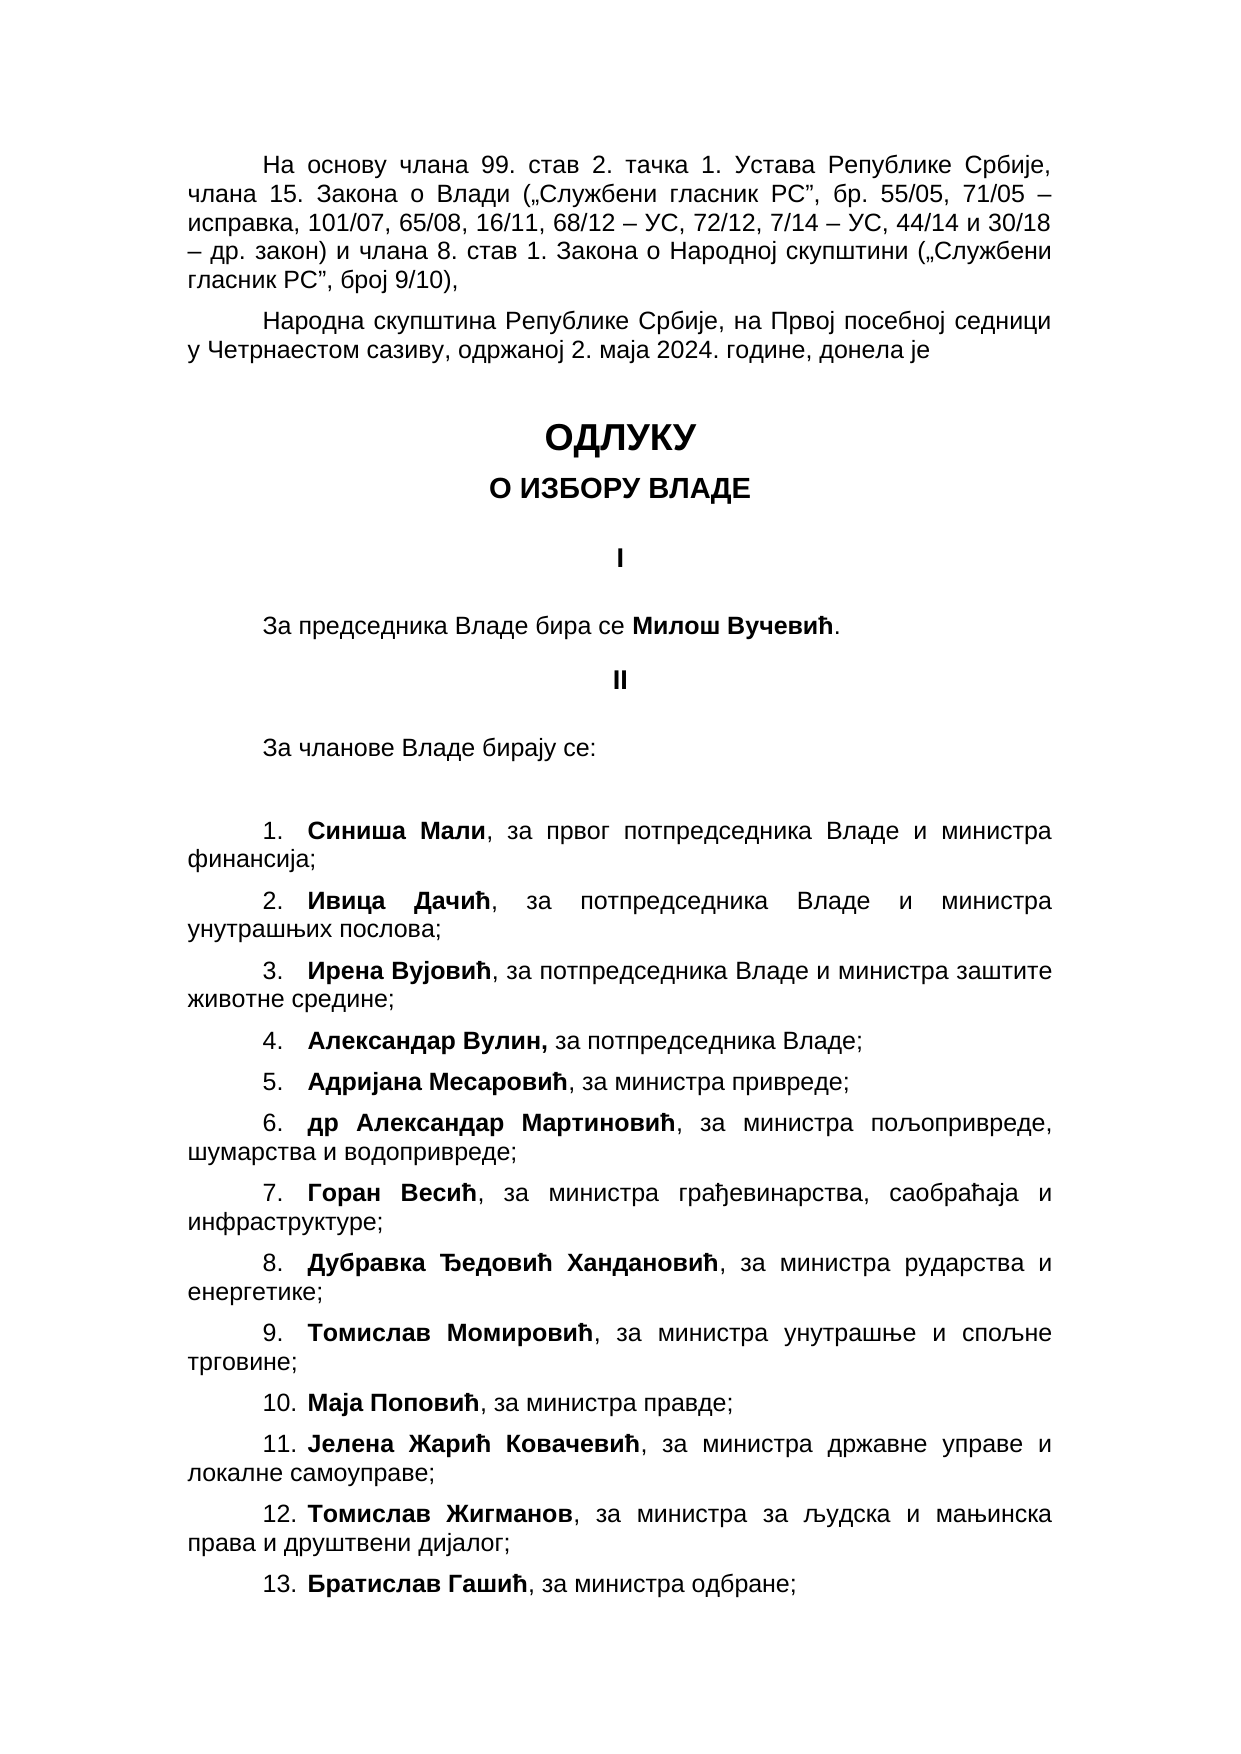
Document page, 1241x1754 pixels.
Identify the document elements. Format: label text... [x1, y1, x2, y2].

text 9. Томислав Момировић, за министра унутрашње и спољне трговине; [187, 1318, 1053, 1376]
text 8. Дубравка Ђедовић Хандановић, за министра рударства и енергетике; [187, 1248, 1053, 1306]
text о избору Владе [262, 471, 978, 504]
text 4. Александар Вулин, за потпредседника Владе; [187, 1026, 1053, 1054]
text За председника Владе бира се Милош Вучевић. [187, 611, 1053, 639]
text 6. др Александар Мартиновић, за министра пољопривреде, шумарства и водопривреде; [187, 1108, 1053, 1166]
text 2. Ивица Дачић, за потпредседника Владе и министра унутрашњих послова; [187, 886, 1053, 943]
text Народна скупштина Републике Србије, на Првој посебној седници у Четрнаестом сазиву, одржаној 2. маја 2024. године, донела је [187, 306, 1053, 364]
text 1. Синиша Мали, за првог потпредседника Владе и министра финансија; [187, 816, 1053, 873]
text 7. Горан Весић, за министра грађевинарства, саобраћаја и инфраструктуре; [187, 1178, 1053, 1236]
text За чланове Владе бирају се: [187, 733, 1053, 762]
text На основу члана 99. став 2. тачка 1. Устава Републике Србије, члана 15. Закона о Влади („Службени гласник РС”, бр. 55/05, 71/05 – исправка, 101/07, 65/08, 16/11, 68/12 – УС, 72/12, 7/14 – УС, 44/14 и 30/18 – др. закон) и члана 8. став 1. Закона о Народној скупштини („Службени гласник РС”, број 9/10), [187, 150, 1053, 294]
text 10. Маја Поповић, за министра правде; [187, 1388, 1053, 1417]
text I [262, 542, 978, 573]
text 11. Јелена Жарић Ковачевић, за министра државне управе и локалне самоуправе; [187, 1429, 1053, 1487]
text ОДЛУКУ [262, 415, 978, 458]
text 13. Братислав Гашић, за министра одбране; [187, 1569, 1053, 1598]
text II [262, 664, 978, 696]
text 5. Адријана Месаровић, за министра привреде; [187, 1067, 1053, 1096]
text 12. Томислав Жигманов, за министра за људска и мањинска права и друштвени дијалог; [187, 1499, 1053, 1557]
text 3. Ирена Вујовић, за потпредседника Владе и министра заштите животне средине; [187, 956, 1053, 1013]
